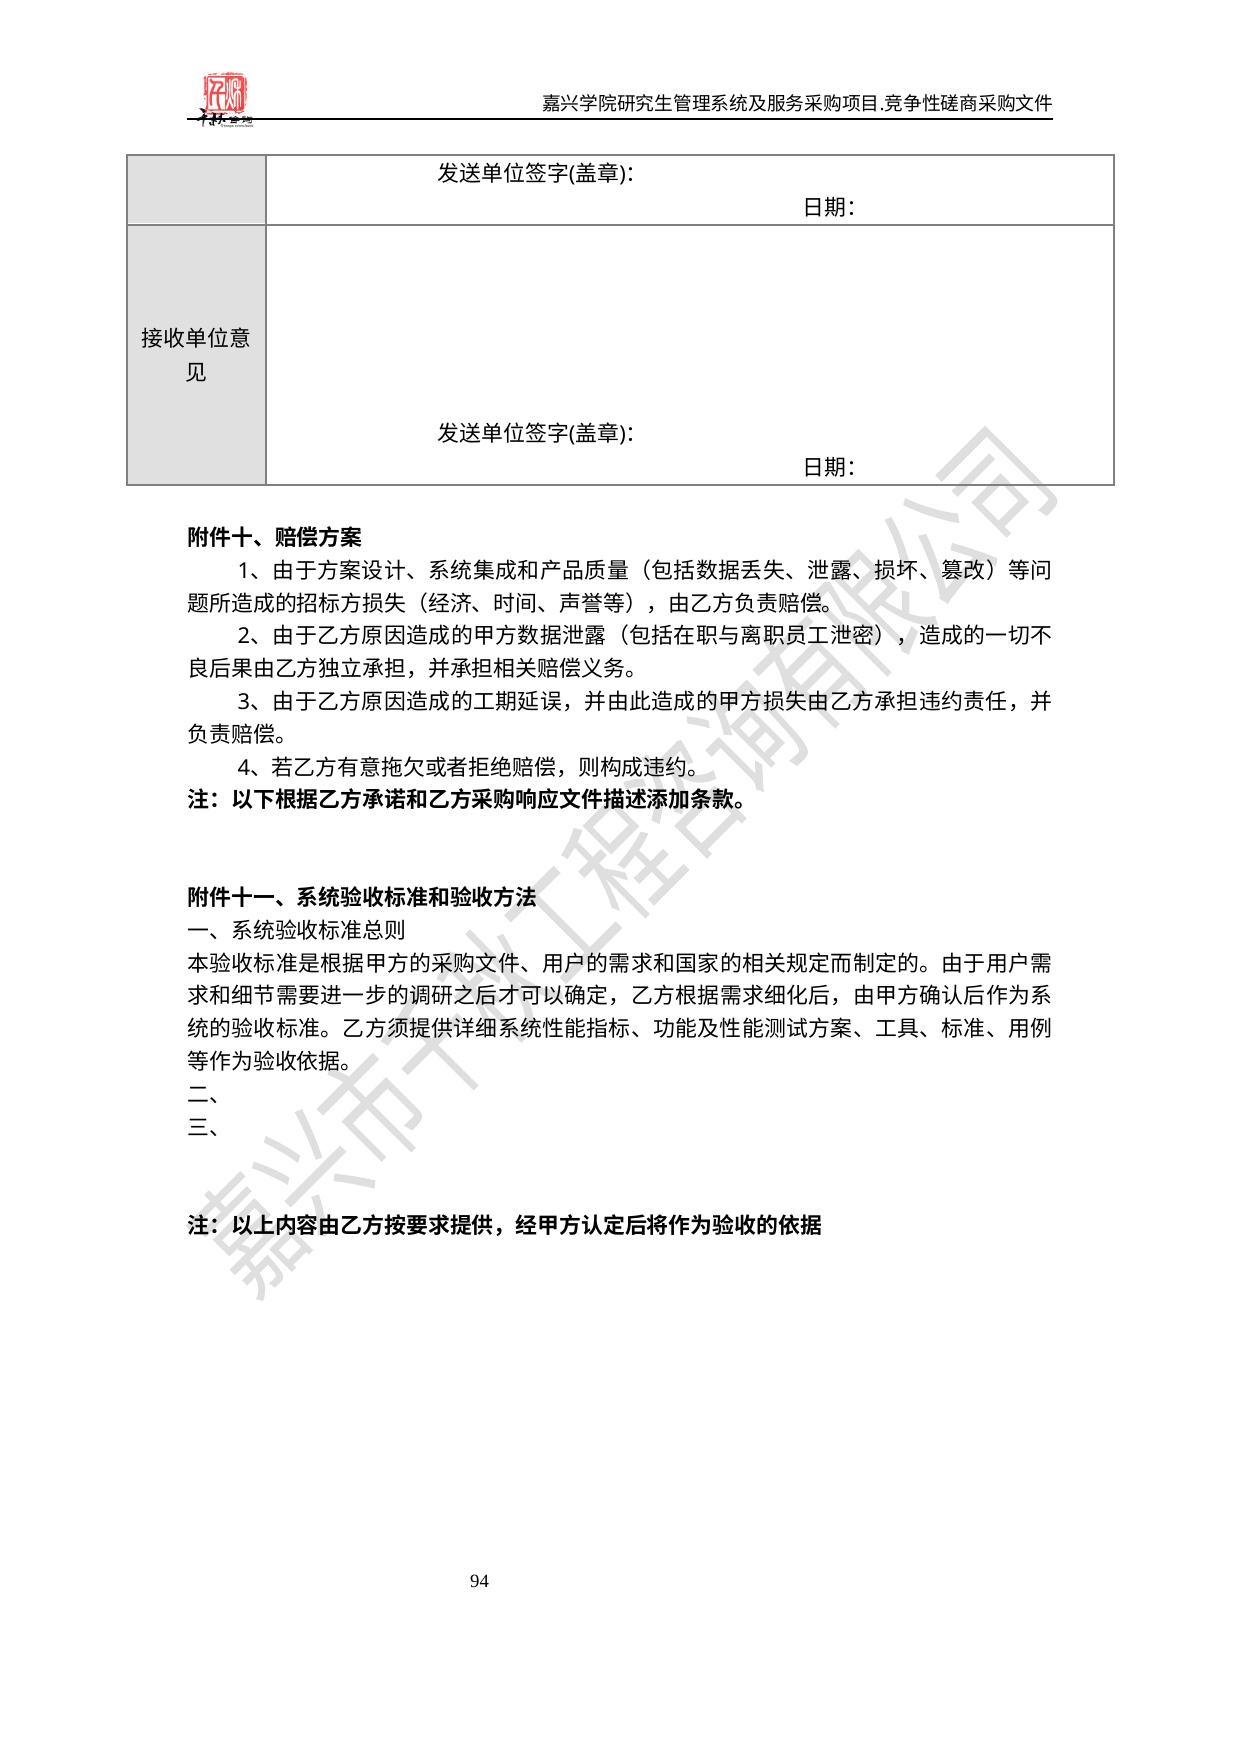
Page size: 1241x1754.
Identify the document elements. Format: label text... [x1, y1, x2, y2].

text 本验收标准是根据甲方的采购文件、用户的需求和国家的相关规定而制定的。由于用户需求和细节需要进一步的调研之后才可以确定，乙方根据需求细化后，由甲方确认后作为系统的验收标准。乙方须提供详细系统性能指标、功能及性能测试方案、工具、标准、用例等作为验收依据。 [187, 944, 1053, 1076]
picture [194, 120, 254, 128]
table_cell 接收单位意见 [128, 226, 265, 484]
text 3、由于乙方原因造成的工期延误，并由此造成的甲方损失由乙方承担违约责任，并负责赔偿。 [187, 683, 1053, 748]
text 一、系统验收标准总则 [187, 912, 1053, 944]
text 注：以下根据乙方承诺和乙方采购响应文件描述添加条款。 [187, 781, 1053, 814]
text 注：以上内容由乙方按要求提供，经甲方认定后将作为验收的依据 [187, 1207, 1053, 1240]
table_cell 发送单位签字(盖章)： 日期： [267, 156, 1113, 223]
table_cell 内容 [128, 156, 265, 223]
text 2、由于乙方原因造成的甲方数据泄露（包括在职与离职员工泄密），造成的一切不良后果由乙方独立承担，并承担相关赔偿义务。 [187, 617, 1053, 683]
picture [194, 71, 254, 118]
text 二、 [187, 1076, 1053, 1109]
text 4、若乙方有意拖欠或者拒绝赔偿，则构成违约。 [187, 748, 1053, 781]
text 附件十一、系统验收标准和验收方法 [187, 879, 1053, 912]
text 三、 [187, 1109, 1053, 1141]
text 1、由于方案设计、系统集成和产品质量（包括数据丢失、泄露、损坏、篡改）等问题所造成的招标方损失（经济、时间、声誉等），由乙方负责赔偿。 [187, 552, 1053, 617]
text 附件十、赔偿方案 [187, 519, 1053, 552]
table_cell 发送单位签字(盖章)： 日期： [267, 226, 1113, 484]
